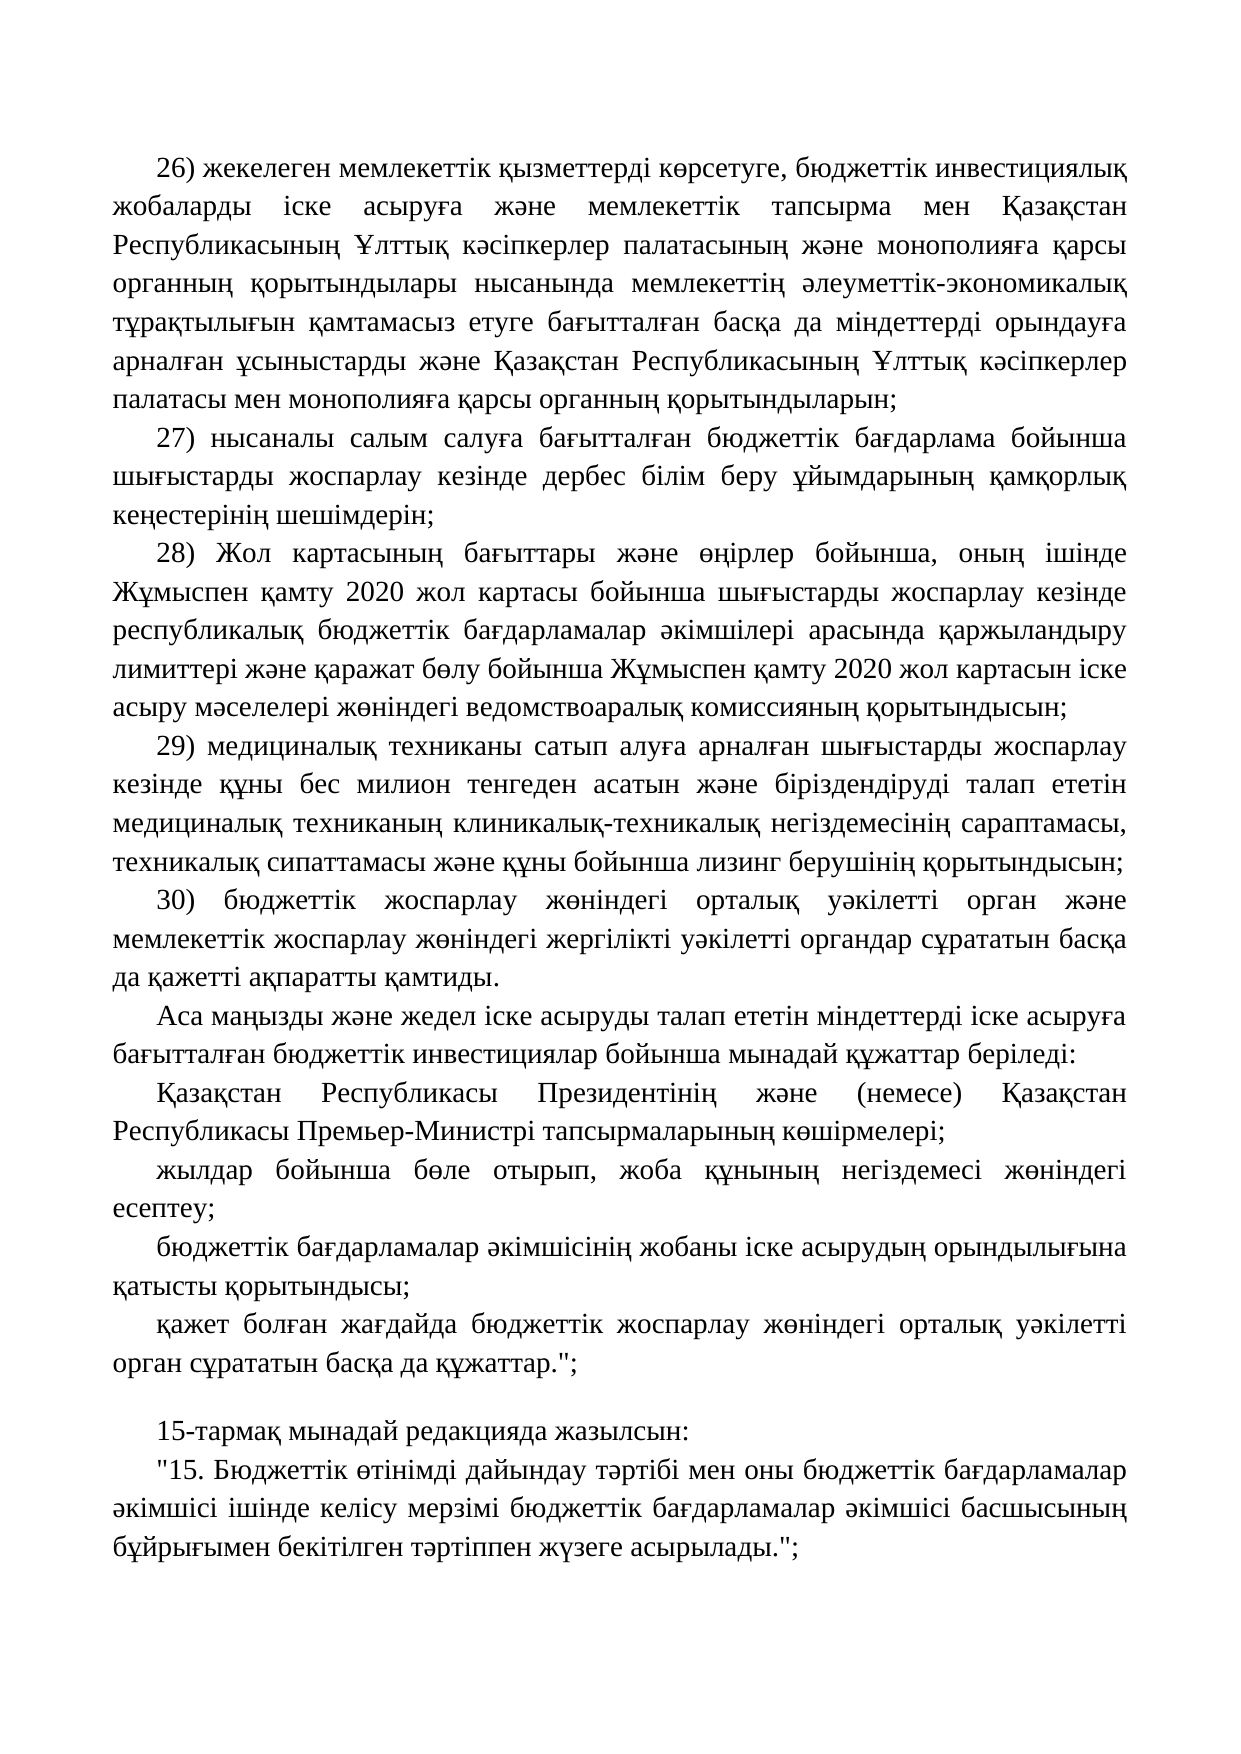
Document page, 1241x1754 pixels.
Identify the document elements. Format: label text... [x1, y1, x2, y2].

text 28) Жол картасының бағыттары және өңірлер бойынша, оның ішінде Жұмыспен қамту 2020 жол картасы бойынша шығыстарды жоспарлау кезінде республикалық бюджеттік бағдарламалар әкімшілері арасында қаржыландыру лимиттері және қаражат бөлу бойынша Жұмыспен қамту 2020 жол картасын іске асыру мәселелері жөніндегі ведомствоаралық комиссияның қорытындысын; [112, 535, 1128, 723]
text 15-тармақ мынадай редакцияда жазылсын: [112, 1413, 1128, 1447]
text бюджеттiк бағдарламалар әкiмшiсiнiң жобаны iске асырудың орындылығына қатысты қорытындысы; [112, 1229, 1128, 1301]
text Аса маңызды және жедел iске асыруды талап ететiн мiндеттердi iске асыруға бағытталған бюджеттiк инвестициялар бойынша мынадай құжаттар берiледi: [112, 998, 1128, 1070]
text жылдар бойынша бөле отырып, жоба құнының негiздемесi жөнiндегi есептеу; [112, 1152, 1128, 1224]
text 26) жекелеген мемлекеттiк қызметтердi көрсетуге, бюджеттiк инвестициялық жобаларды iске асыруға және мемлекеттiк тапсырма мен Қазақстан Республикасының Ұлттық кәсіпкерлер палатасының және монополияға қарсы органның қорытындылары нысанында мемлекеттiң әлеуметтiк-экономикалық тұрақтылығын қамтамасыз етуге бағытталған басқа да мiндеттердi орындауға арналған ұсыныстарды және Қазақстан Республикасының Ұлттық кәсіпкерлер палатасы мен монополияға қарсы органның қорытындыларын; [112, 150, 1128, 415]
text 27) нысаналы салым салуға бағытталған бюджеттiк бағдарлама бойынша шығыстарды жоспарлау кезiнде дербес бiлiм беру ұйымдарының қамқорлық кеңестерiнiң шешiмдерiн; [112, 420, 1128, 530]
text қажет болған жағдайда бюджеттік жоспарлау жөніндегі орталық уәкілетті орган сұрататын басқа да құжаттар."; [112, 1306, 1128, 1378]
text 29) медициналық техниканы сатып алуға арналған шығыстарды жоспарлау кезінде құны бес милион тенгеден асатын және біріздендіруді талап ететін медициналық техниканың клиникалық-техникалық негіздемесінің сараптамасы, техникалық сипаттамасы және құны бойынша лизинг берушінің қорытындысын; [112, 728, 1128, 877]
text Қазақстан Республикасы Президентiнiң және (немесе) Қазақстан Республикасы Премьер-Министрi тапсырмаларының көшiрмелерi; [112, 1075, 1128, 1147]
text "15. Бюджеттік өтінімді дайындау тәртібі мен оны бюджеттік бағдарламалар әкімшісі ішінде келісу мерзімі бюджеттік бағдарламалар әкімшісі басшысының бұйрығымен бекітілген тәртіппен жүзеге асырылады."; [112, 1452, 1128, 1563]
text 30) бюджеттік жоспарлау жөніндегі орталық уәкілетті орган және мемлекеттік жоспарлау жөніндегі жергілікті уәкілетті органдар сұрататын басқа да қажетті ақпаратты қамтиды. [112, 882, 1128, 993]
